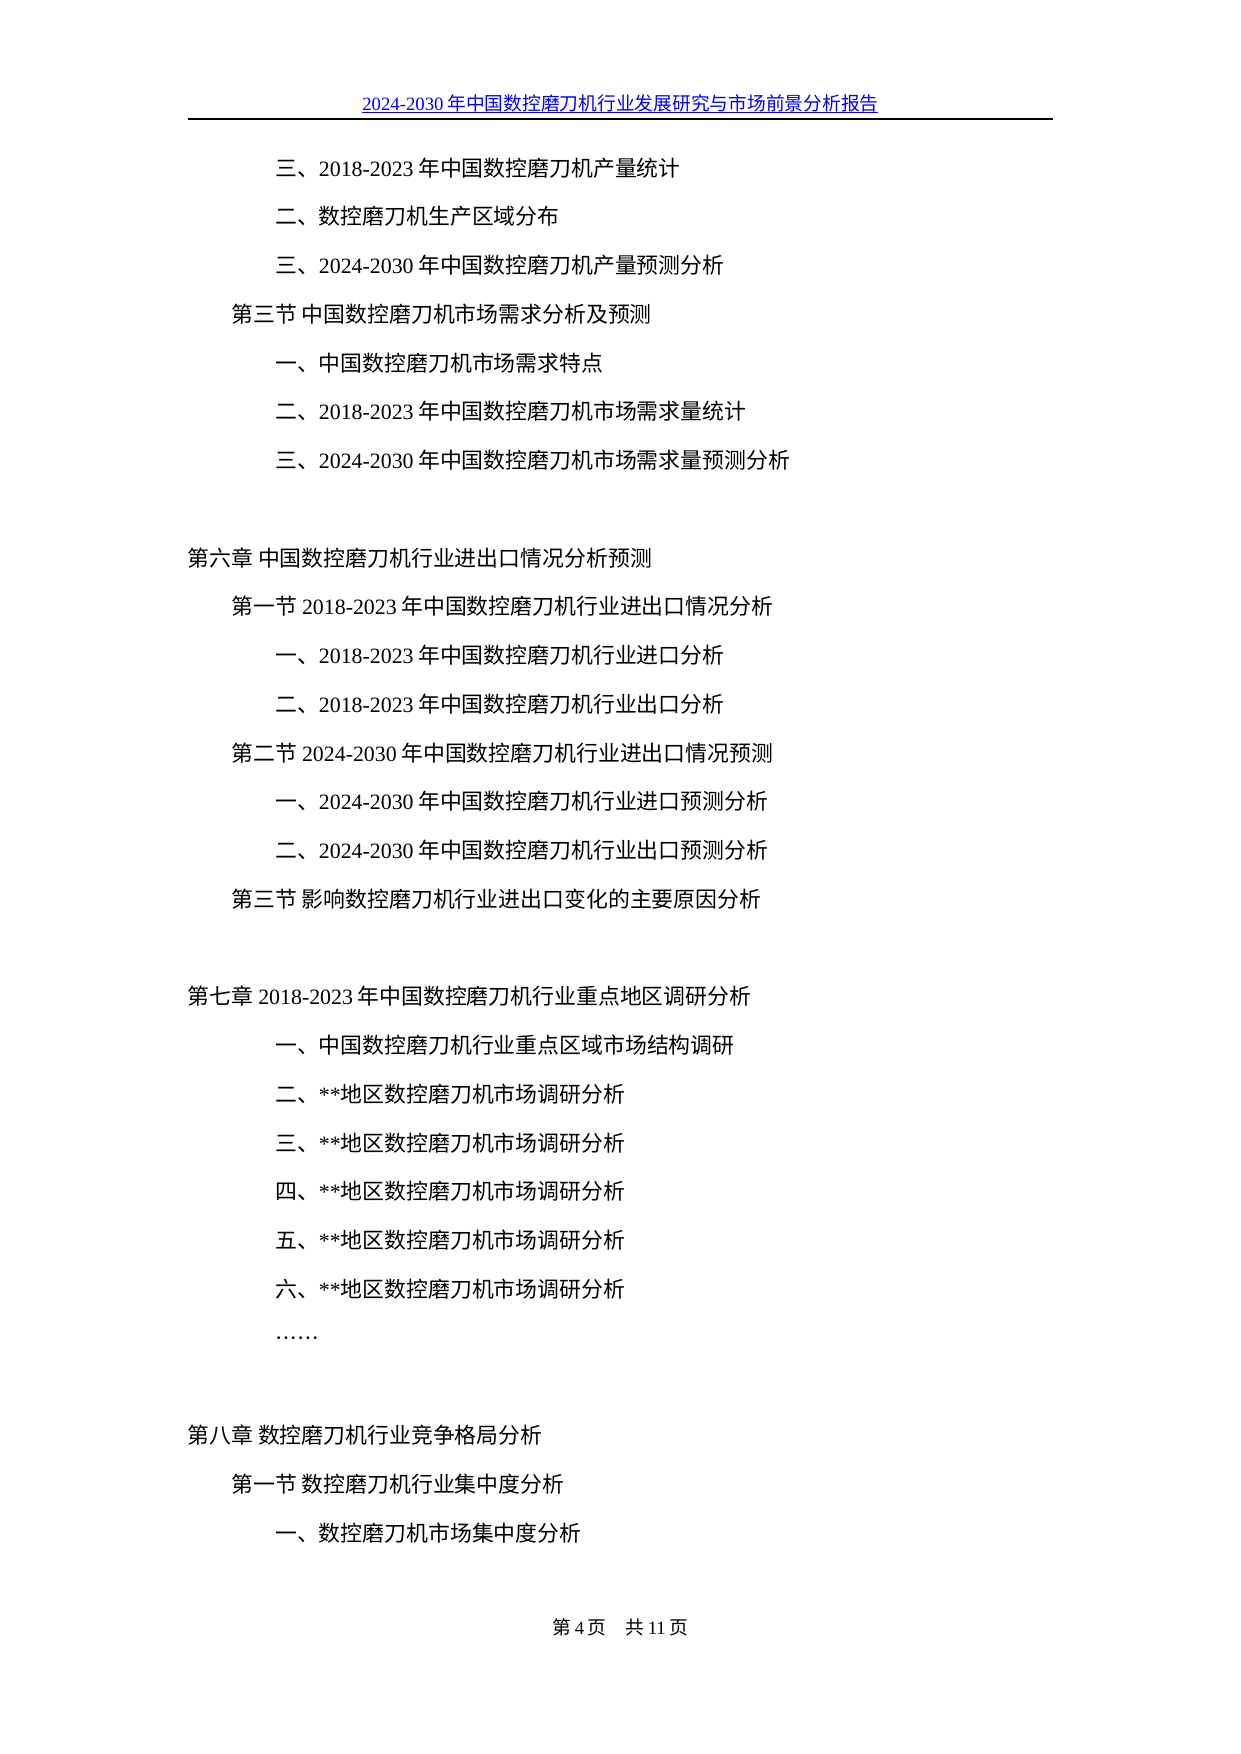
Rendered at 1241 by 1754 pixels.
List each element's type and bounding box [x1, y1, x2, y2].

text [187, 150, 1053, 1548]
